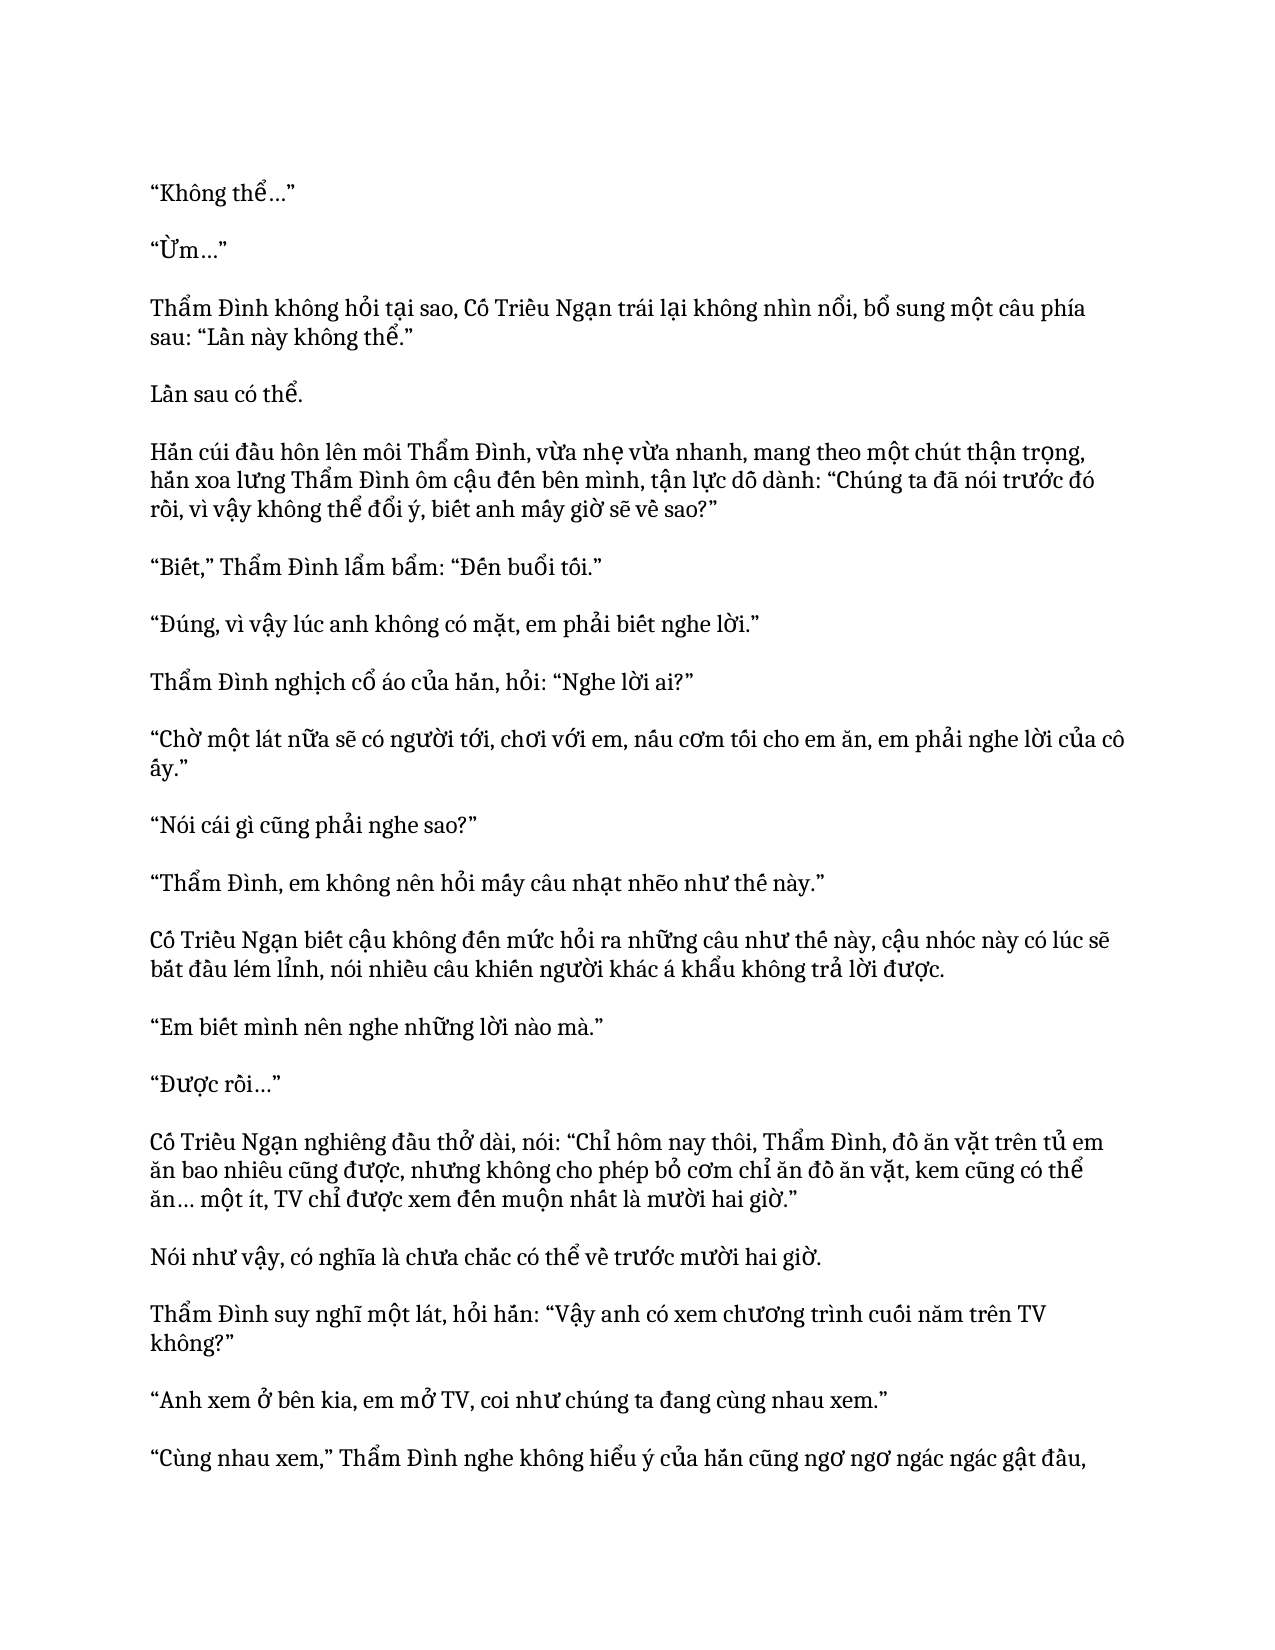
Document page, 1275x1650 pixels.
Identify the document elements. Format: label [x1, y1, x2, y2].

text [150, 150, 1125, 1472]
